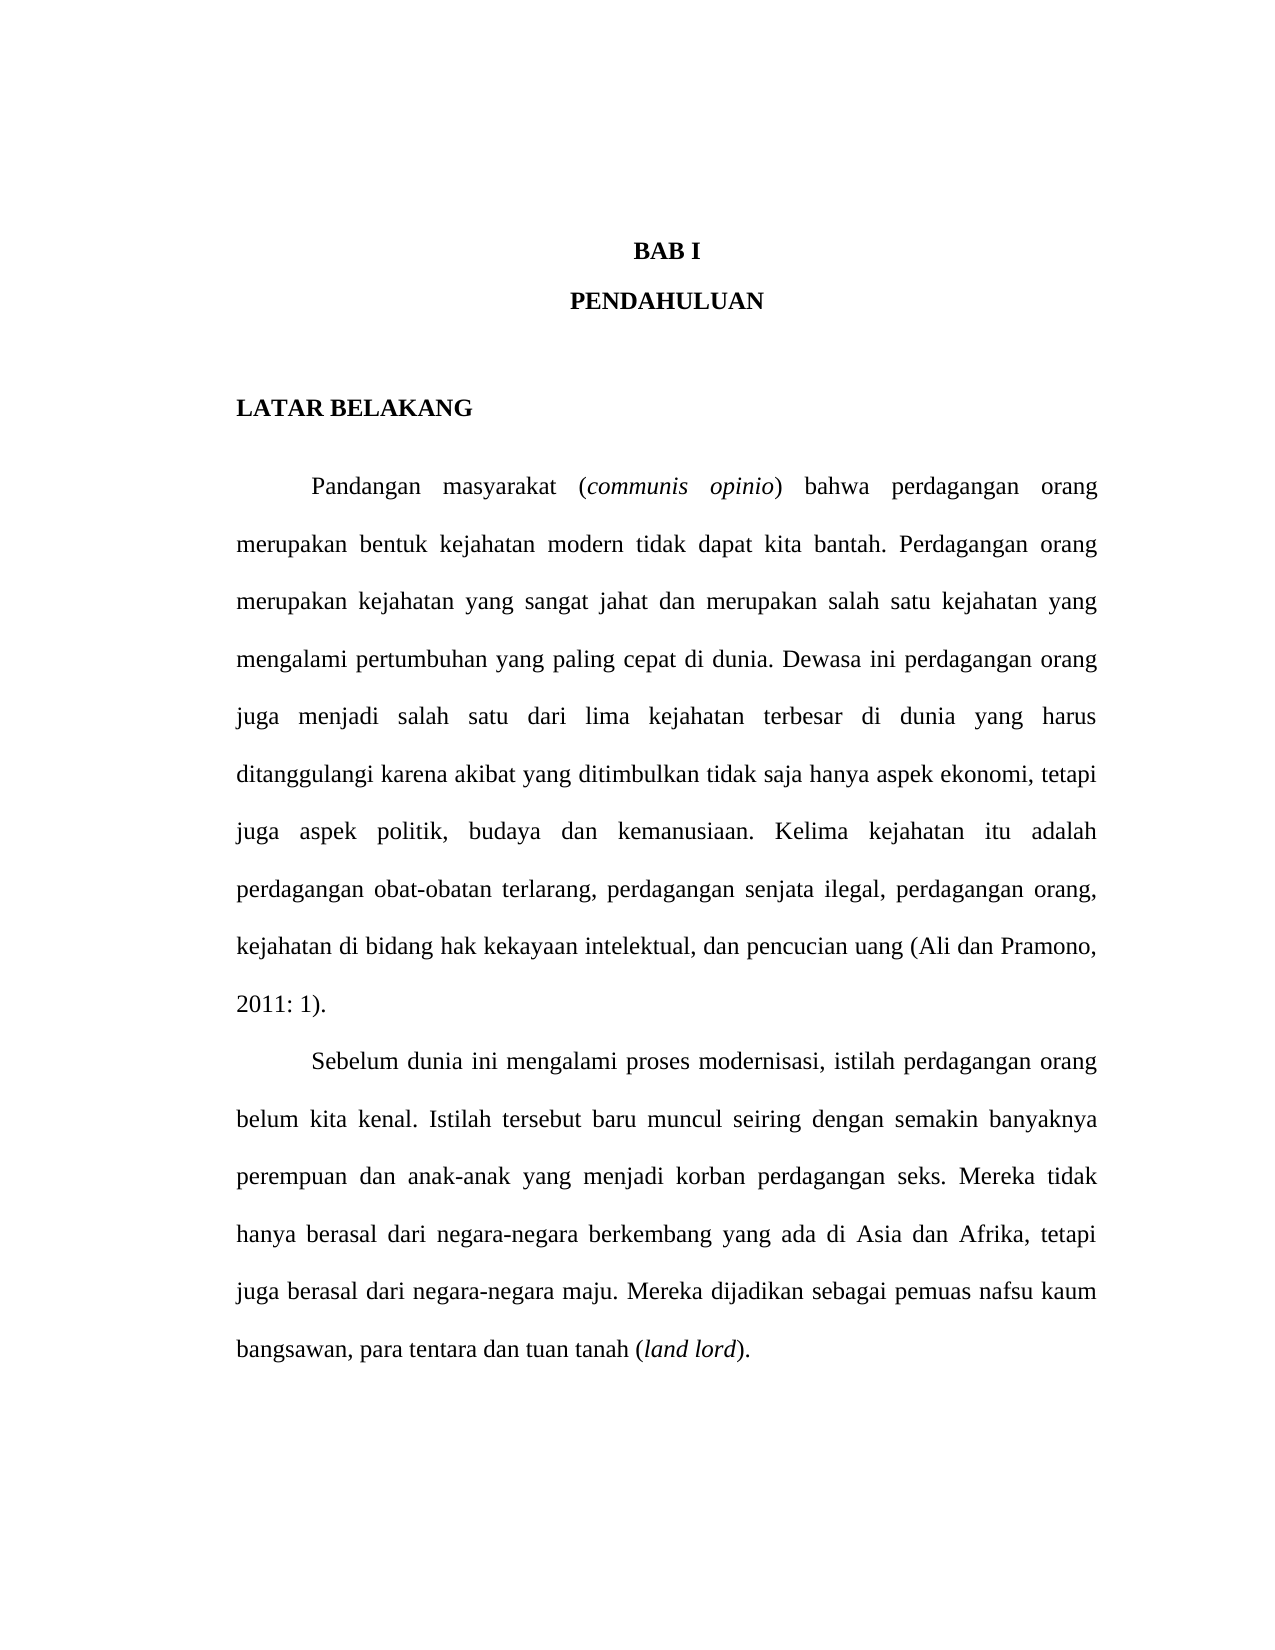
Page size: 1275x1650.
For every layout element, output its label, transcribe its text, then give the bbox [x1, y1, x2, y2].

text LATAR BELAKANG [236, 393, 1098, 422]
list Sebelum dunia ini mengalami proses modernisasi, istilah perdagangan orang belum kita kenal. Istilah tersebut baru muncul seiring dengan semakin banyaknya perempuan dan anak-anak yang menjadi korban perdagangan seks. Mereka tidak hanya berasal dari negara-negara berkembang yang ada di Asia dan Afrika, tetapi juga berasal dari negara-negara maju. Mereka dijadikan sebagai pemuas nafsu kaum bangsawan, para tentara dan tuan tanah (land lord). [236, 1046, 1098, 1362]
list Pandangan masyarakat (communis opinio) bahwa perdagangan orang merupakan bentuk kejahatan modern tidak dapat kita bantah. Perdagangan orang merupakan kejahatan yang sangat jahat dan merupakan salah satu kejahatan yang mengalami pertumbuhan yang paling cepat di dunia. Dewasa ini perdagangan orang juga menjadi salah satu dari lima kejahatan terbesar di dunia yang harus ditanggulangi karena akibat yang ditimbulkan tidak saja hanya aspek ekonomi, tetapi juga aspek politik, budaya dan kemanusiaan. Kelima kejahatan itu adalah perdagangan obat-obatan terlarang, perdagangan senjata ilegal, perdagangan orang, kejahatan di bidang hak kekayaan intelektual, dan pencucian uang (Ali dan Pramono, 2011: 1). [236, 471, 1098, 1017]
text BAB I [236, 236, 1098, 265]
text PENDAHULUAN [236, 286, 1098, 314]
